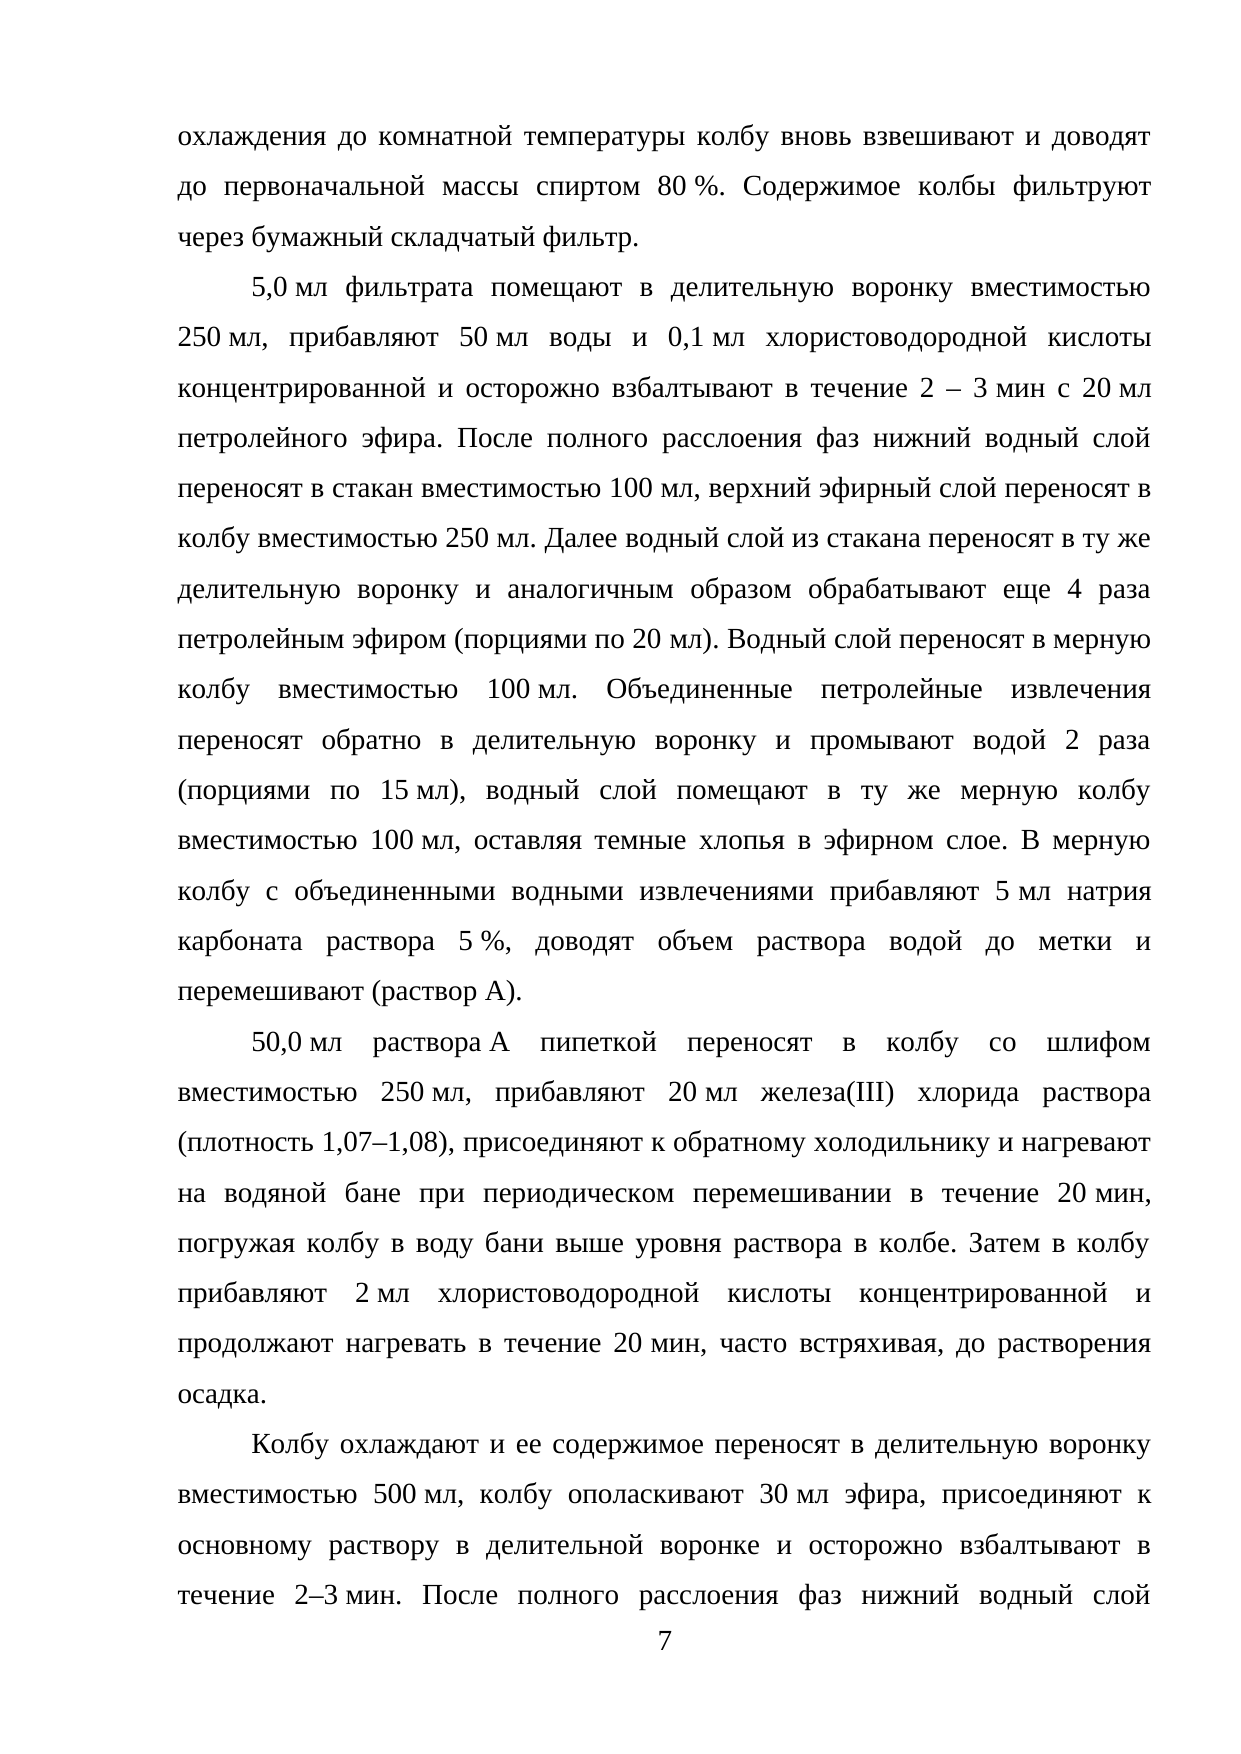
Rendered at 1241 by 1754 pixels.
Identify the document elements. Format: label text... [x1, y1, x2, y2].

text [177, 118, 1152, 252]
text 50,0 мл раствора А пипеткой переносят в колбу со шлифом вместимостью 250 мл, прибавляют 20 мл железа(III) хлорида раствора (плотность 1,07–1,08), присоединяют к обратному холодильнику и нагревают на водяной бане при периодическом перемешивании в течение 20 мин, погружая колбу в воду бани выше уровня раствора в колбе. Затем в колбу прибавляют 2 мл хлористоводородной кислоты концентрированной и продолжают нагревать в течение 20 мин, часто встряхивая, до растворения осадка. [177, 1024, 1152, 1409]
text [177, 1426, 1152, 1611]
text 5,0 мл фильтрата помещают в делительную воронку вместимостью 250 мл, прибавляют 50 мл воды и 0,1 мл хлористоводородной кислоты концентрированной и осторожно взбалтывают в течение 2 – 3 мин с 20 мл петролейного эфира. После полного расслоения фаз нижний водный слой переносят в стакан вместимостью 100 мл, верхний эфирный слой переносят в колбу вместимостью 250 мл. Далее водный слой из стакана переносят в ту же делительную воронку и аналогичным образом обрабатывают еще 4 раза петролейным эфиром (порциями по 20 мл). Водный слой переносят в мерную колбу вместимостью 100 мл. Объединенные петролейные извлечения переносят обратно в делительную воронку и промывают водой 2 раза (порциями по 15 мл), водный слой помещают в ту же мерную колбу вместимостью 100 мл, оставляя темные хлопья в эфирном слое. В мерную колбу с объединенными водными извлечениями прибавляют 5 мл натрия карбоната раствора 5 %, доводят объем раствора водой до метки и перемешивают (раствор А). [177, 269, 1152, 1007]
